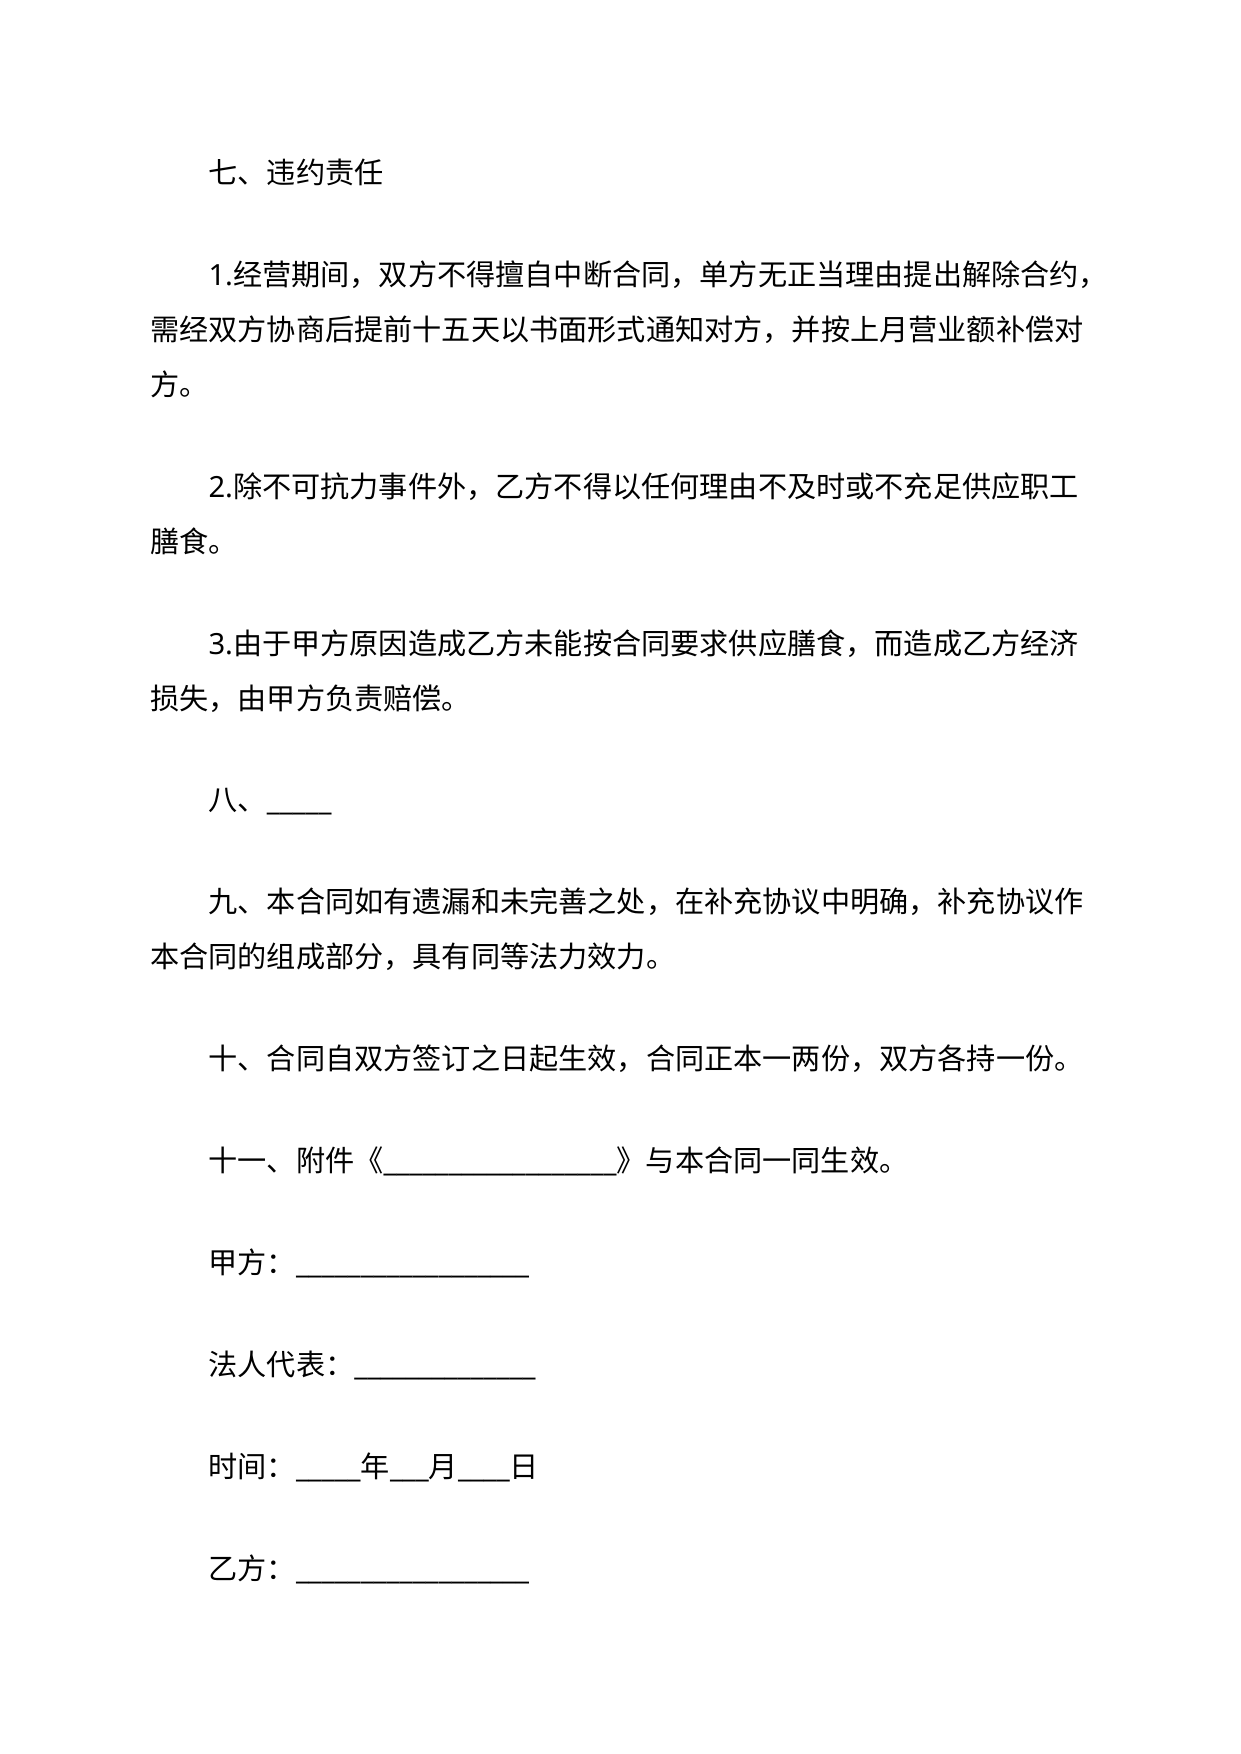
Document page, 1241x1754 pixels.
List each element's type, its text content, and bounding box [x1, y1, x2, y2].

text 3.由于甲方原因造成乙方未能按合同要求供应膳食，而造成乙方经济损失，由甲方负责赔偿。 [150, 620, 1090, 717]
text 法人代表：______________ [150, 1341, 1090, 1384]
text 乙方：__________________ [150, 1545, 1090, 1588]
text 时间：_____年___月____日 [150, 1443, 1090, 1486]
text 八、_____ [150, 777, 1090, 819]
text 十一、附件《__________________》与本合同一同生效。 [150, 1137, 1090, 1180]
text 甲方：__________________ [150, 1239, 1090, 1282]
text 九、本合同如有遗漏和未完善之处，在补充协议中明确，补充协议作本合同的组成部分，具有同等法力效力。 [150, 879, 1090, 976]
text 2.除不可抗力事件外，乙方不得以任何理由不及时或不充足供应职工膳食。 [150, 463, 1090, 561]
text 1.经营期间，双方不得擅自中断合同，单方无正当理由提出解除合约，需经双方协商后提前十五天以书面形式通知对方，并按上月营业额补偿对方。 [150, 252, 1090, 404]
text 七、违约责任 [150, 150, 1090, 192]
text 十、合同自双方签订之日起生效，合同正本一两份，双方各持一份。 [150, 1036, 1090, 1078]
